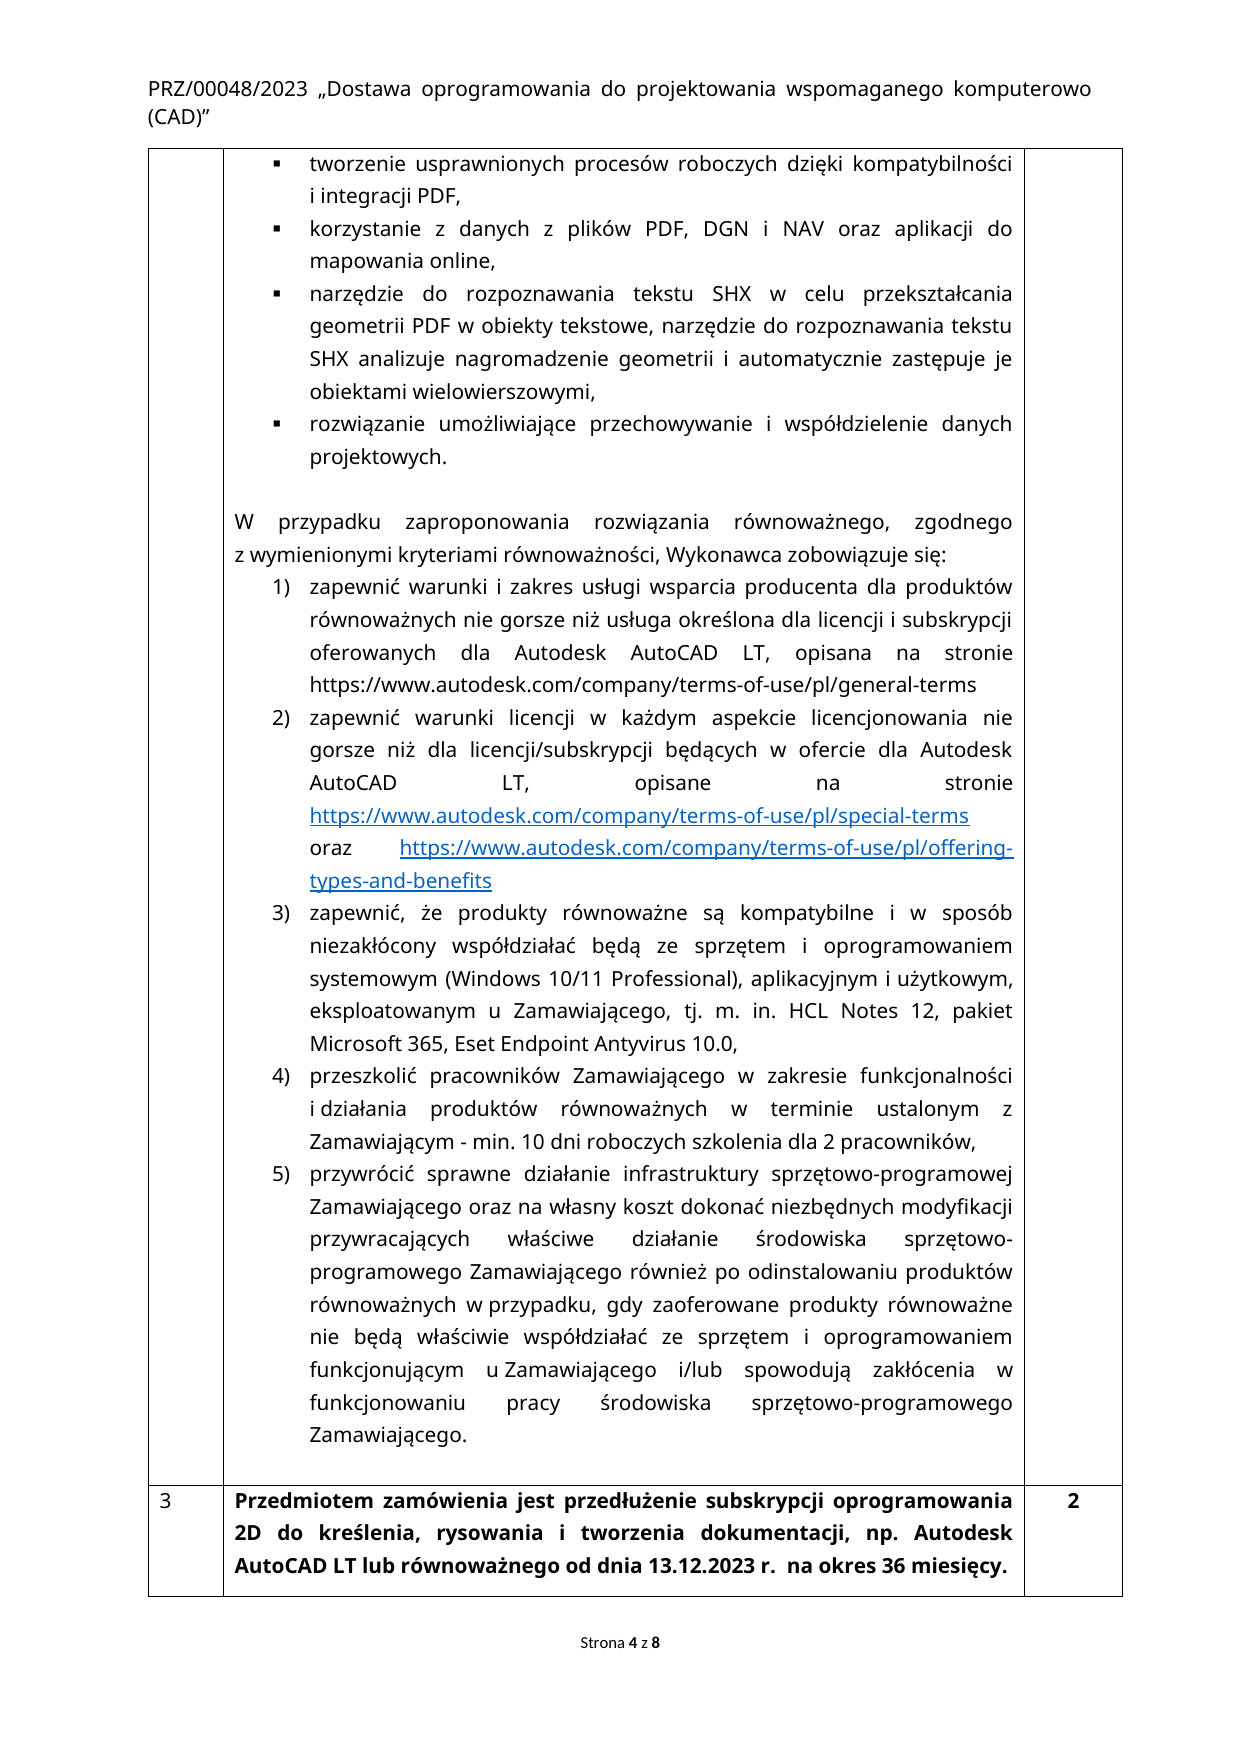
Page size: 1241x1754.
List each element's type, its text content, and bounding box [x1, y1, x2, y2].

table_cell 2 [1025, 149, 1122, 1485]
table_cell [224, 149, 1024, 1485]
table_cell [224, 1486, 1024, 1596]
table_cell 2 [1025, 1486, 1122, 1596]
table_cell 3 [149, 1486, 223, 1596]
table_cell 2 [149, 149, 223, 1485]
